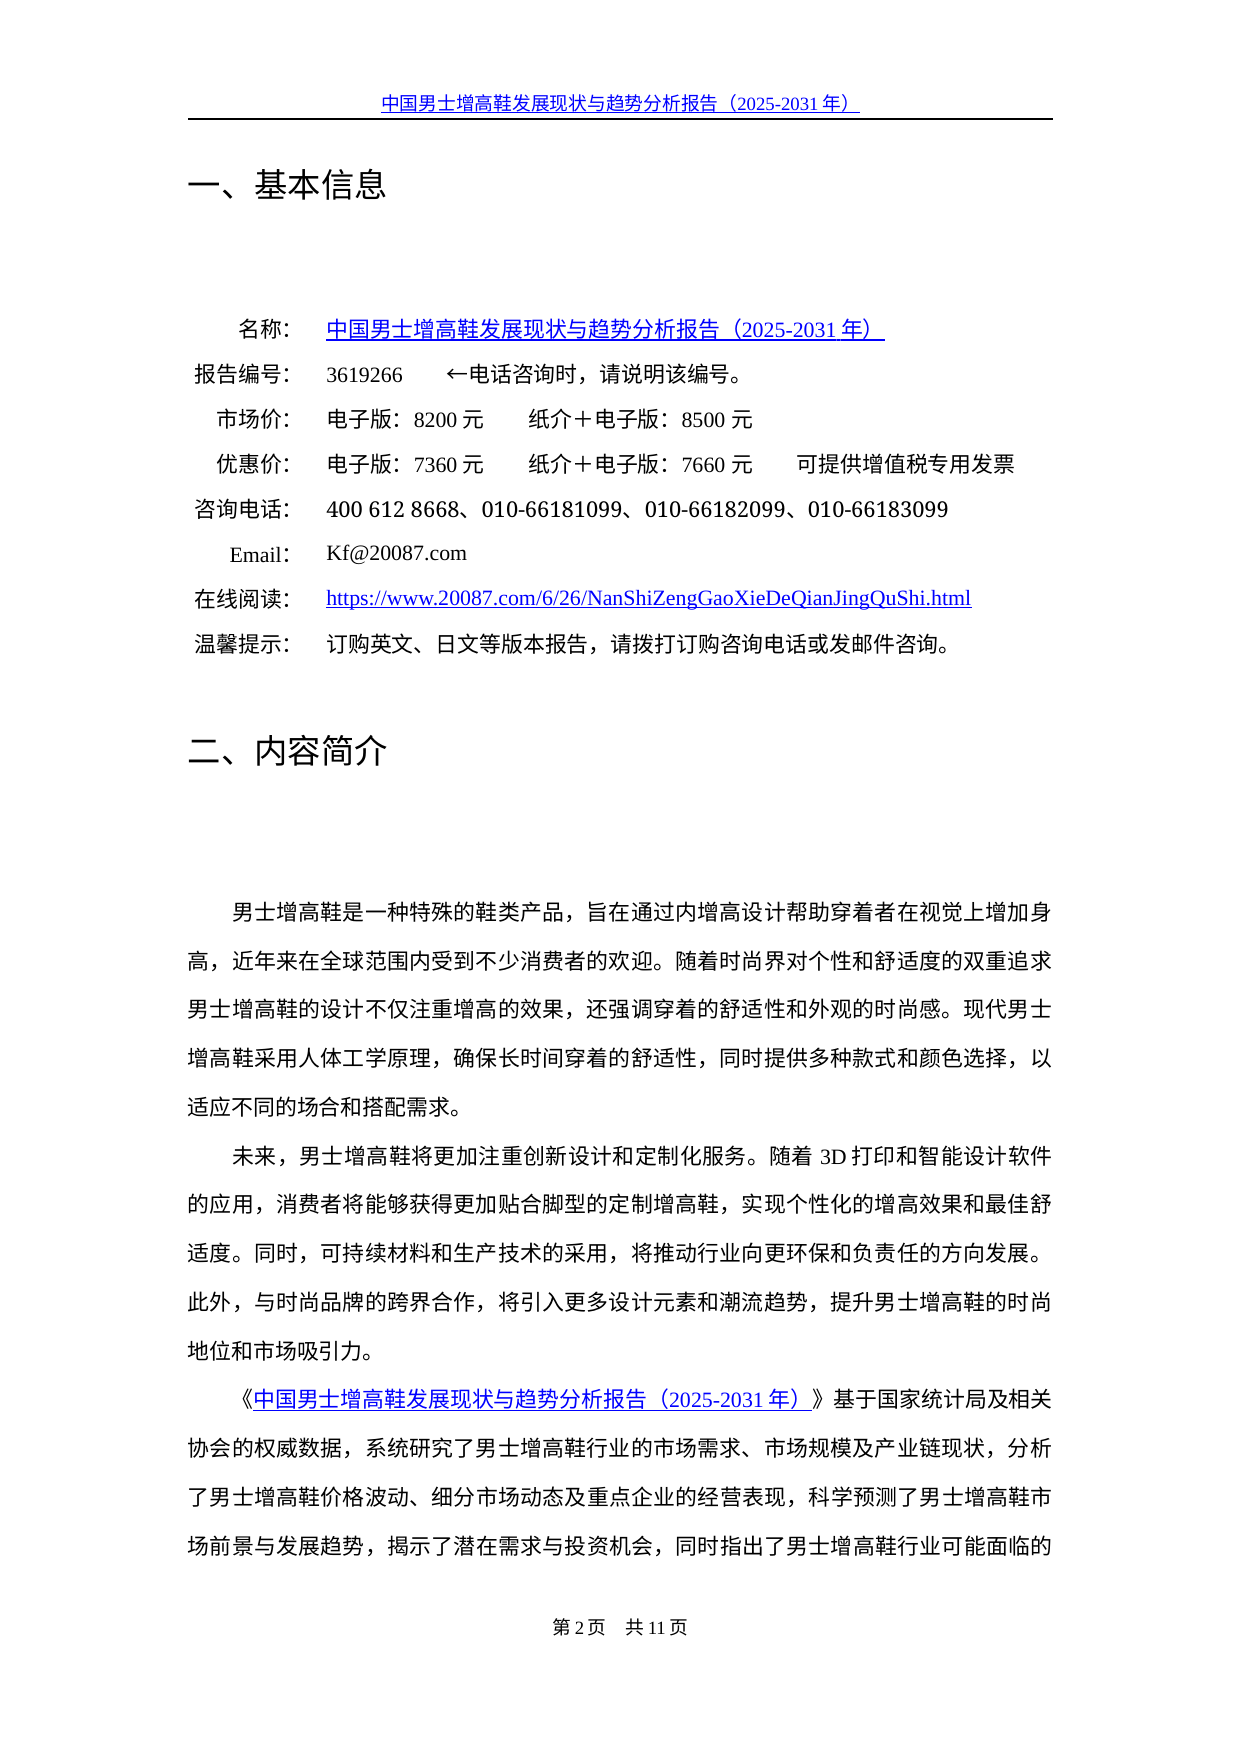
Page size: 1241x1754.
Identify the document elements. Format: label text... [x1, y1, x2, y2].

table_header 中国男士增高鞋发展现状与趋势分析报告（2025-2031年） [315, 312, 1073, 357]
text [187, 894, 1053, 1561]
table_cell 400 612 8668、010-66181099、010-66182099、010-66183099 [315, 492, 1073, 537]
table_cell 在线阅读： [167, 582, 315, 627]
table_header 名称： [167, 312, 315, 357]
title 二、内容简介 [187, 717, 1053, 782]
table_cell Kf@20087.com [315, 537, 1073, 582]
table_cell 电子版：8200 元 纸介＋电子版：8500 元 [315, 402, 1073, 447]
table_cell Email： [167, 537, 315, 582]
table_cell 市场价： [167, 402, 315, 447]
table_cell 3619266 ←电话咨询时，请说明该编号。 [315, 357, 1073, 402]
table_cell [315, 582, 1073, 627]
table_cell 咨询电话： [167, 492, 315, 537]
table_cell 温馨提示： [167, 627, 315, 672]
table_cell 订购英文、日文等版本报告，请拨打订购咨询电话或发邮件咨询。 [315, 627, 1073, 672]
table_cell 报告编号： [167, 357, 315, 402]
table_cell 电子版：7360 元 纸介＋电子版：7660 元 可提供增值税专用发票 [315, 447, 1073, 492]
title 一、基本信息 [187, 150, 1053, 215]
table_cell 优惠价： [167, 447, 315, 492]
